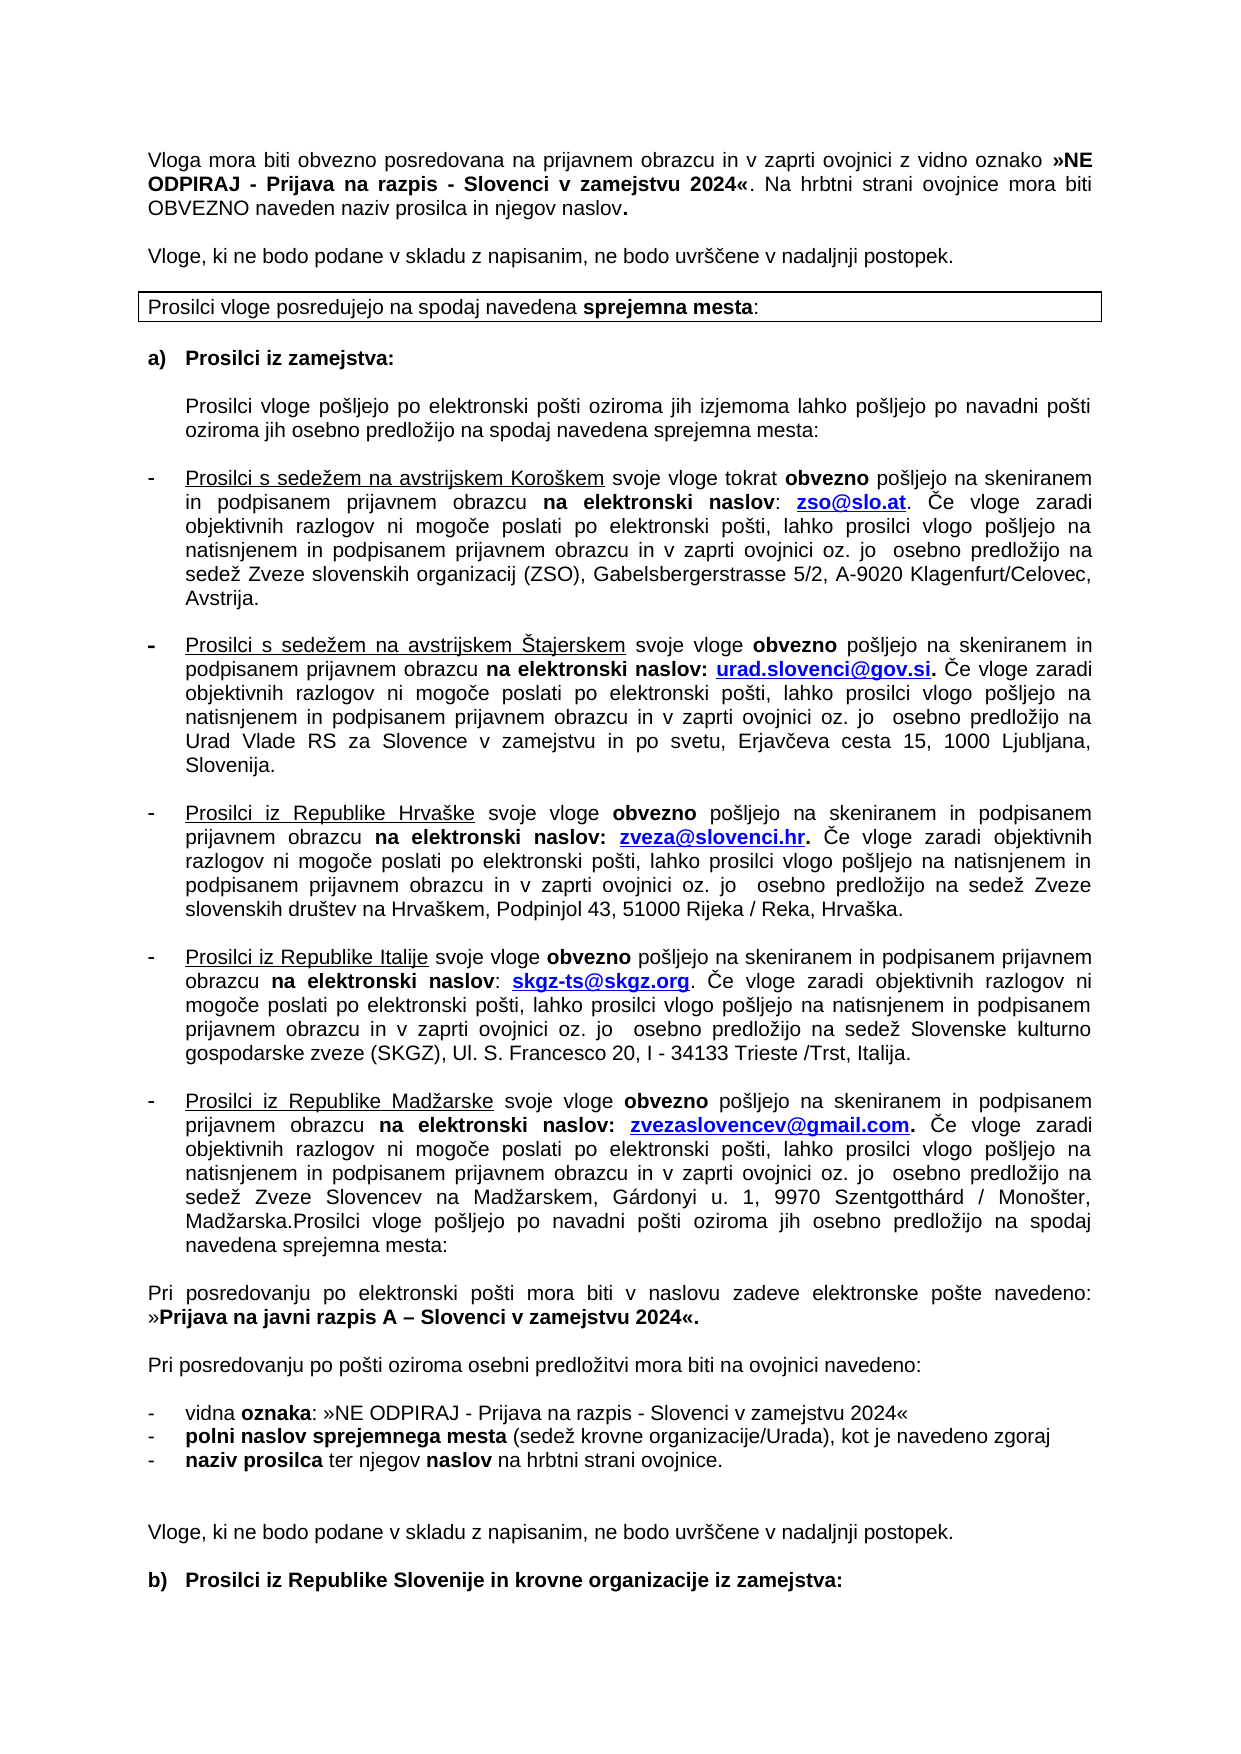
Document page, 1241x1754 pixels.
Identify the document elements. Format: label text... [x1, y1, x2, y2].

list Prosilci iz Republike Slovenije in krovne organizacije iz zamejstva: [148, 1568, 1093, 1592]
list vidna oznaka: »NE ODPIRAJ - Prijava na razpis - Slovenci v zamejstvu 2024« [148, 1400, 1093, 1424]
list Prosilci s sedežem na avstrijskem Štajerskem svoje vloge obvezno pošljejo na skeniranem in podpisanem prijavnem obrazcu na elektronski naslov: urad.slovenci@gov.si. Če vloge zaradi objektivnih razlogov ni mogoče poslati po elektronski pošti, lahko prosilci vlogo pošljejo na natisnjenem in podpisanem prijavnem obrazcu in v zaprti ovojnici oz. jo osebno predložijo na Urad Vlade RS za Slovence v zamejstvu in po svetu, Erjavčeva cesta 15, 1000 Ljubljana, Slovenija. [148, 633, 1093, 777]
text Prosilci vloge posredujejo na spodaj navedena sprejemna mesta: [139, 293, 1101, 321]
list Prosilci s sedežem na avstrijskem Koroškem svoje vloge tokrat obvezno pošljejo na skeniranem in podpisanem prijavnem obrazcu na elektronski naslov: zso@slo.at. Če vloge zaradi objektivnih razlogov ni mogoče poslati po elektronski pošti, lahko prosilci vlogo pošljejo na natisnjenem in podpisanem prijavnem obrazcu in v zaprti ovojnici oz. jo osebno predložijo na sedež Zveze slovenskih organizacij (ZSO), Gabelsbergerstrasse 5/2, A-9020 Klagenfurt/Celovec, Avstrija. [148, 465, 1093, 609]
list Prosilci iz Republike Italije svoje vloge obvezno pošljejo na skeniranem in podpisanem prijavnem obrazcu na elektronski naslov: skgz-ts@skgz.org. Če vloge zaradi objektivnih razlogov ni mogoče poslati po elektronski pošti, lahko prosilci vlogo pošljejo na natisnjenem in podpisanem prijavnem obrazcu in v zaprti ovojnici oz. jo osebno predložijo na sedež Slovenske kulturno gospodarske zveze (SKGZ), Ul. S. Francesco 20, I - 34133 Trieste /Trst, Italija. [148, 945, 1093, 1065]
list Prosilci iz zamejstva: [148, 346, 1093, 369]
text Pri posredovanju po elektronski pošti mora biti v naslovu zadeve elektronske pošte navedeno: »Prijava na javni razpis A – Slovenci v zamejstvu 2024«. [148, 1281, 1093, 1328]
list Prosilci iz Republike Hrvaške svoje vloge obvezno pošljejo na skeniranem in podpisanem prijavnem obrazcu na elektronski naslov: zveza@slovenci.hr. Če vloge zaradi objektivnih razlogov ni mogoče poslati po elektronski pošti, lahko prosilci vlogo pošljejo na natisnjenem in podpisanem prijavnem obrazcu in v zaprti ovojnici oz. jo osebno predložijo na sedež Zveze slovenskih društev na Hrvaškem, Podpinjol 43, 51000 Rijeka / Reka, Hrvaška. [148, 801, 1093, 921]
list naziv prosilca ter njegov naslov na hrbtni strani ovojnice. [148, 1448, 1093, 1472]
text Vloge, ki ne bodo podane v skladu z napisanim, ne bodo uvrščene v nadaljnji postopek. [148, 243, 1093, 267]
text Vloge, ki ne bodo podane v skladu z napisanim, ne bodo uvrščene v nadaljnji postopek. [148, 1520, 1093, 1544]
list Prosilci iz Republike Madžarske svoje vloge obvezno pošljejo na skeniranem in podpisanem prijavnem obrazcu na elektronski naslov: zvezaslovencev@gmail.com. Če vloge zaradi objektivnih razlogov ni mogoče poslati po elektronski pošti, lahko prosilci vlogo pošljejo na natisnjenem in podpisanem prijavnem obrazcu in v zaprti ovojnici oz. jo osebno predložijo na sedež Zveze Slovencev na Madžarskem, Gárdonyi u. 1, 9970 Szentgotthárd / Monošter, Madžarska.Prosilci vloge pošljejo po navadni pošti oziroma jih osebno predložijo na spodaj navedena sprejemna mesta: [148, 1089, 1093, 1257]
text Prosilci vloge pošljejo po elektronski pošti oziroma jih izjemoma lahko pošljejo po navadni pošti oziroma jih osebno predložijo na spodaj navedena sprejemna mesta: [185, 393, 1093, 441]
text Pri posredovanju po pošti oziroma osebni predložitvi mora biti na ovojnici navedeno: [148, 1352, 1093, 1376]
list polni naslov sprejemnega mesta (sedež krovne organizacije/Urada), kot je navedeno zgoraj [148, 1424, 1093, 1448]
text Vloga mora biti obvezno posredovana na prijavnem obrazcu in v zaprti ovojnici z vidno oznako »NE ODPIRAJ - Prijava na razpis - Slovenci v zamejstvu 2024«. Na hrbtni strani ovojnice mora biti OBVEZNO naveden naziv prosilca in njegov naslov. [148, 148, 1093, 219]
